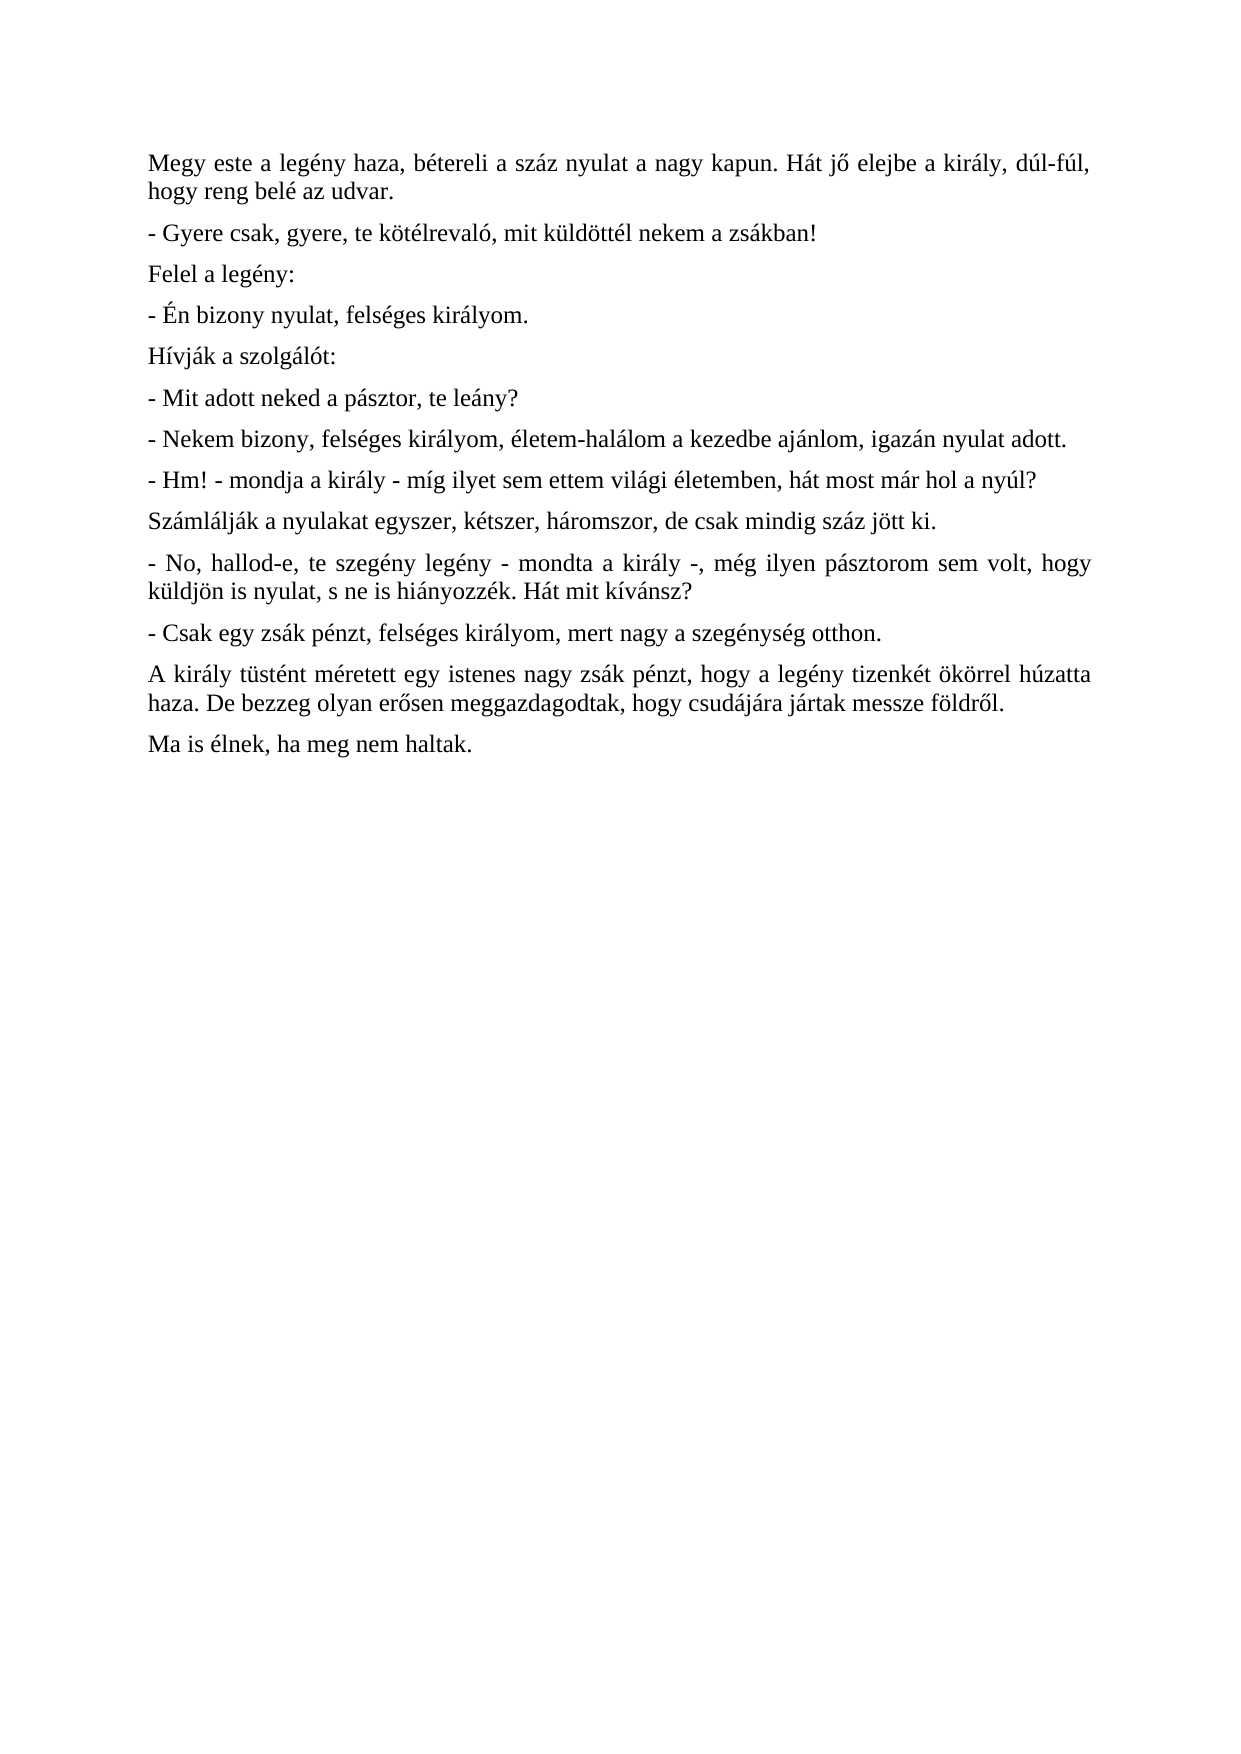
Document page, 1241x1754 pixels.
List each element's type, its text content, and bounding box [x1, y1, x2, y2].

text - Csak egy zsák pénzt, felséges királyom, mert nagy a szegénység otthon. [148, 618, 1093, 646]
text Felel a legény: [148, 259, 1093, 288]
text - Hm! - mondja a király - míg ilyet sem ettem világi életemben, hát most már hol a nyúl? [148, 465, 1093, 494]
text Megy este a legény haza, bétereli a száz nyulat a nagy kapun. Hát jő elejbe a király, dúl-fúl, hogy reng belé az udvar. [148, 148, 1093, 205]
text - Gyere csak, gyere, te kötélrevaló, mit küldöttél nekem a zsákban! [148, 218, 1093, 246]
text Hívják a szolgálót: [148, 341, 1093, 370]
text - Én bizony nyulat, felséges királyom. [148, 300, 1093, 329]
text - Mit adott neked a pásztor, te leány? [148, 383, 1093, 411]
text Ma is élnek, ha meg nem haltak. [148, 729, 1093, 758]
text A király tüstént méretett egy istenes nagy zsák pénzt, hogy a legény tizenkét ökörrel húzatta haza. De bezzeg olyan erősen meggazdagodtak, hogy csudájára jártak messze földről. [148, 659, 1093, 716]
text - No, hallod-e, te szegény legény - mondta a király -, még ilyen pásztorom sem volt, hogy küldjön is nyulat, s ne is hiányozzék. Hát mit kívánsz? [148, 548, 1093, 605]
text - Nekem bizony, felséges királyom, életem-halálom a kezedbe ajánlom, igazán nyulat adott. [148, 424, 1093, 453]
text Számlálják a nyulakat egyszer, kétszer, háromszor, de csak mindig száz jött ki. [148, 506, 1093, 535]
